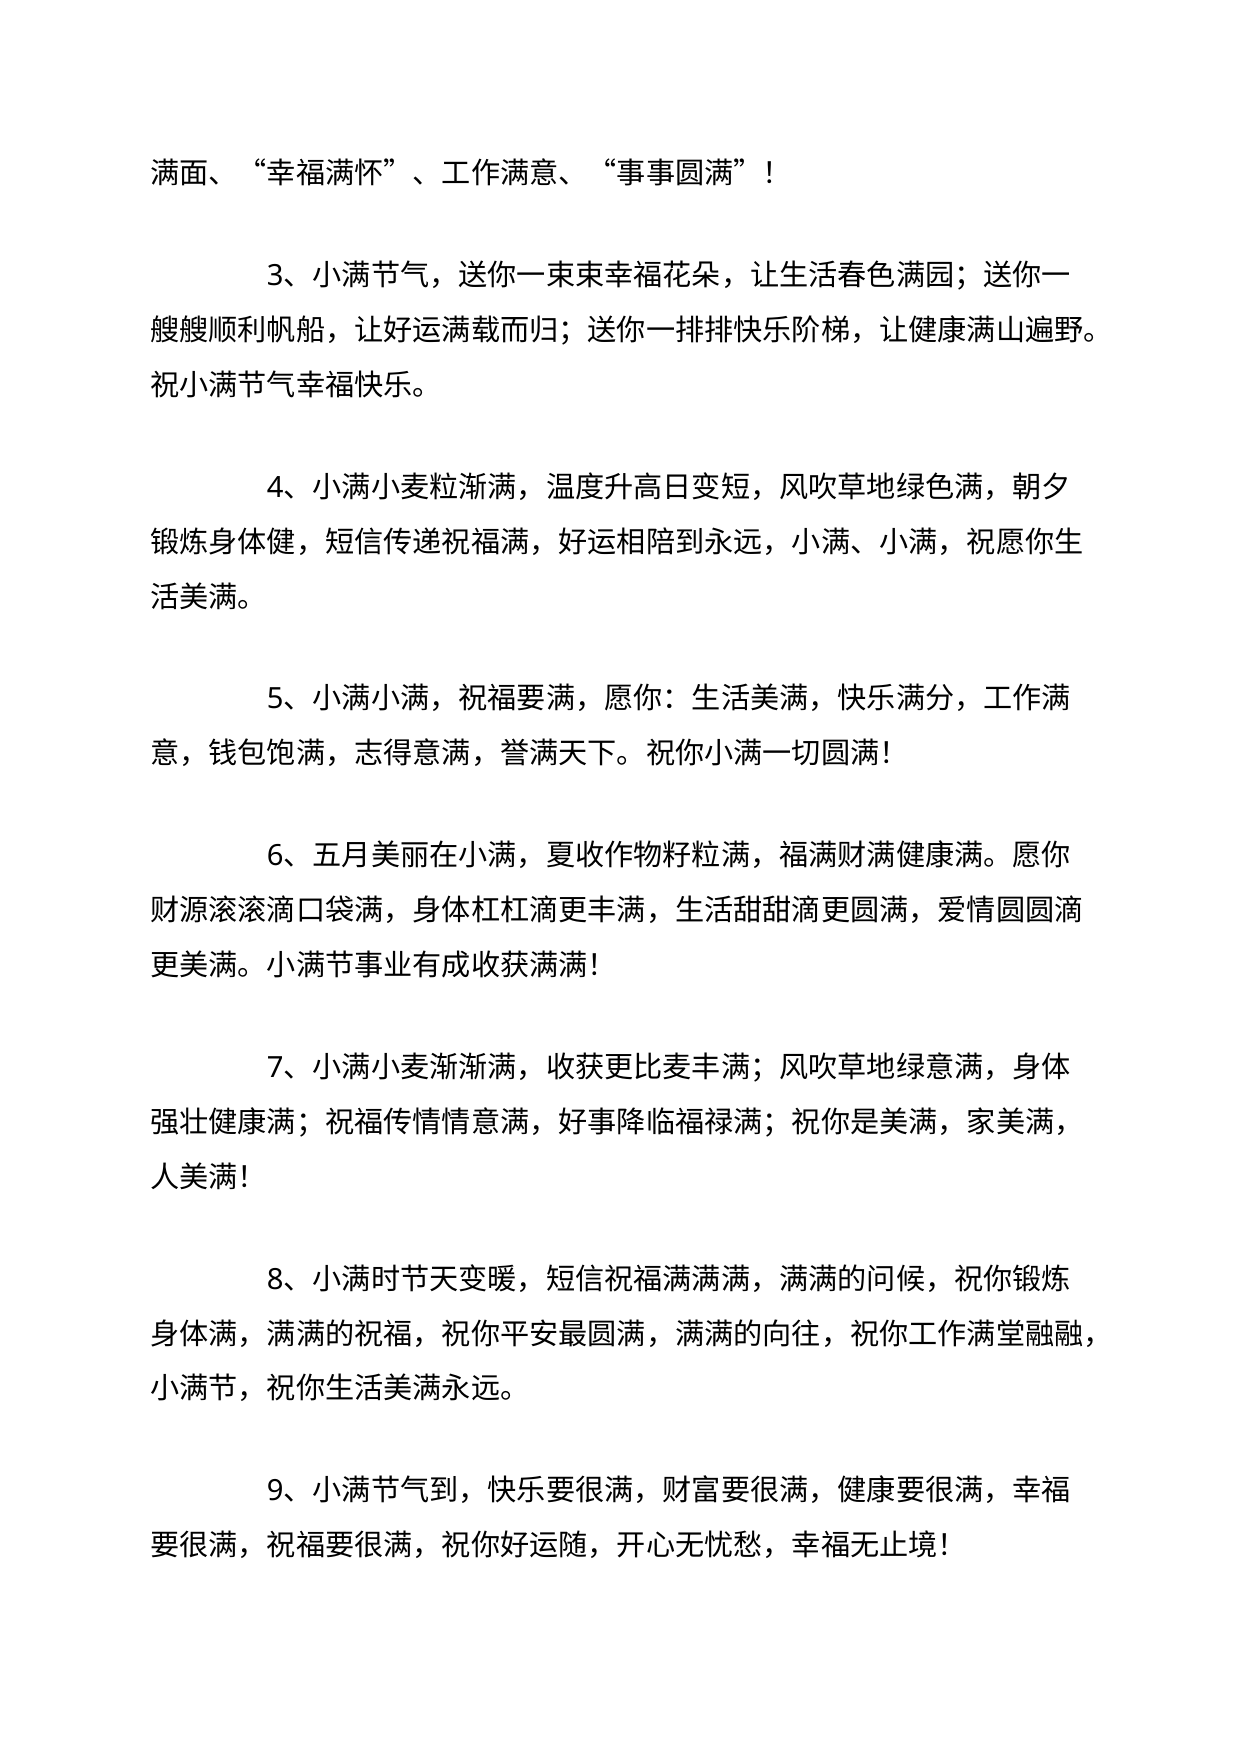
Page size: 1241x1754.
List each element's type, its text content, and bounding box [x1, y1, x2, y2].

text 5、小满小满，祝福要满，愿你：生活美满，快乐满分，工作满意，钱包饱满，志得意满，誉满天下。祝你小满一切圆满！ [150, 675, 1090, 772]
text 3、小满节气，送你一束束幸福花朵，让生活春色满园；送你一艘艘顺利帆船，让好运满载而归；送你一排排快乐阶梯，让健康满山遍野。祝小满节气幸福快乐。 [150, 252, 1090, 404]
text 6、五月美丽在小满，夏收作物籽粒满，福满财满健康满。愿你财源滚滚滴口袋满，身体杠杠滴更丰满，生活甜甜滴更圆满，爱情圆圆滴更美满。小满节事业有成收获满满！ [150, 832, 1090, 984]
text 9、小满节气到，快乐要很满，财富要很满，健康要很满，幸福要很满，祝福要很满，祝你好运随，开心无忧愁，幸福无止境！ [150, 1467, 1090, 1564]
text 8、小满时节天变暖，短信祝福满满满，满满的问候，祝你锻炼身体满，满满的祝福，祝你平安最圆满，满满的向往，祝你工作满堂融融，小满节，祝你生活美满永远。 [150, 1255, 1090, 1407]
text 7、小满小麦渐渐满，收获更比麦丰满；风吹草地绿意满，身体强壮健康满；祝福传情情意满，好事降临福禄满；祝你是美满，家美满，人美满！ [150, 1043, 1090, 1196]
text 4、小满小麦粒渐满，温度升高日变短，风吹草地绿色满，朝夕锻炼身体健，短信传递祝福满，好运相陪到永远，小满、小满，祝愿你生活美满。 [150, 463, 1090, 616]
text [150, 150, 1090, 192]
